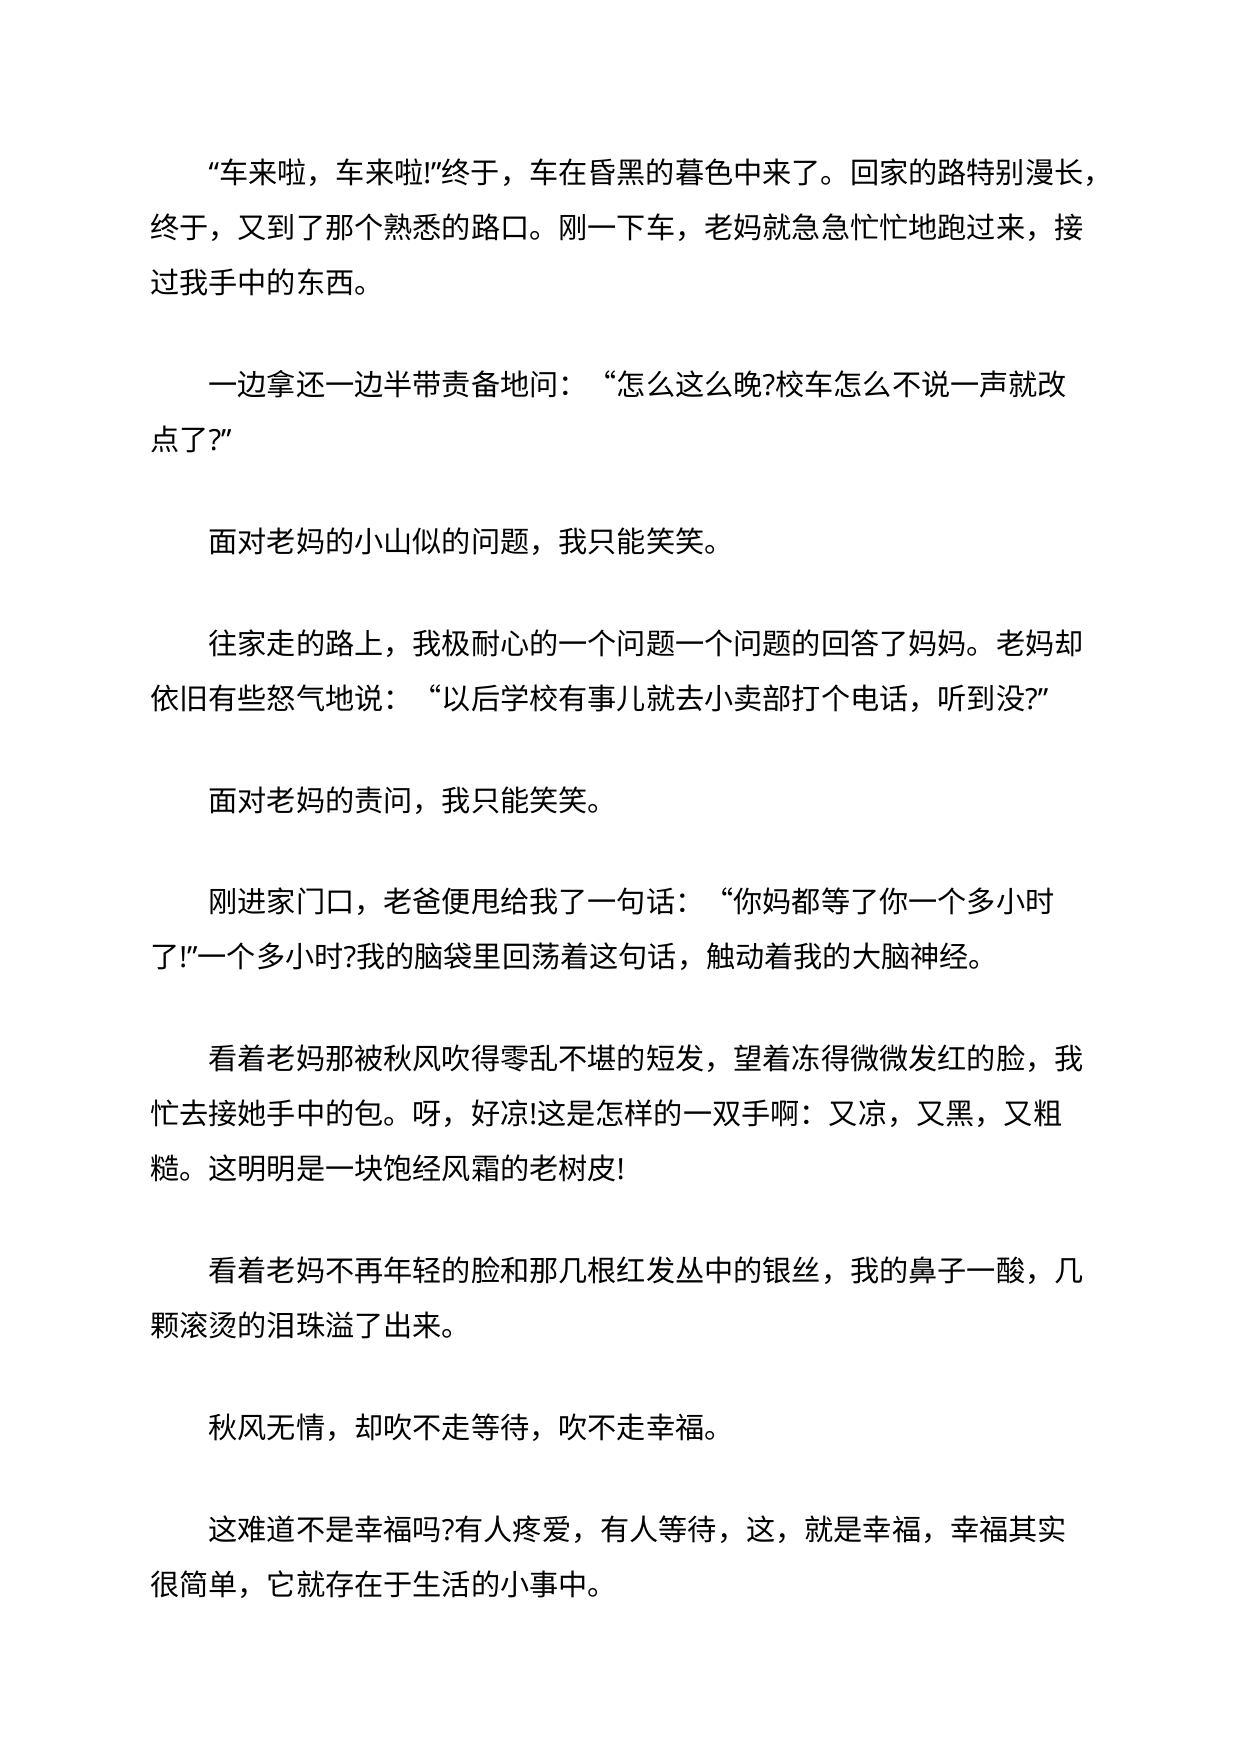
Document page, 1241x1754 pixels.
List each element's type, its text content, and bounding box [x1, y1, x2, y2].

text 秋风无情，却吹不走等待，吹不走幸福。 [150, 1404, 1090, 1447]
text 这难道不是幸福吗?有人疼爱，有人等待，这，就是幸福，幸福其实很简单，它就存在于生活的小事中。 [150, 1506, 1090, 1603]
text 面对老妈的责问，我只能笑笑。 [150, 777, 1090, 819]
text 一边拿还一边半带责备地问：“怎么这么晚?校车怎么不说一声就改点了?” [150, 362, 1090, 459]
text 面对老妈的小山似的问题，我只能笑笑。 [150, 519, 1090, 561]
text “车来啦，车来啦!”终于，车在昏黑的暮色中来了。回家的路特别漫长，终于，又到了那个熟悉的路口。刚一下车，老妈就急急忙忙地跑过来，接过我手中的东西。 [150, 150, 1090, 302]
text 往家走的路上，我极耐心的一个问题一个问题的回答了妈妈。老妈却依旧有些怒气地说：“以后学校有事儿就去小卖部打个电话，听到没?” [150, 620, 1090, 718]
text 看着老妈那被秋风吹得零乱不堪的短发，望着冻得微微发红的脸，我忙去接她手中的包。呀，好凉!这是怎样的一双手啊：又凉，又黑，又粗糙。这明明是一块饱经风霜的老树皮! [150, 1036, 1090, 1188]
text 刚进家门口，老爸便甩给我了一句话：“你妈都等了你一个多小时了!”一个多小时?我的脑袋里回荡着这句话，触动着我的大脑神经。 [150, 879, 1090, 976]
text 看着老妈不再年轻的脸和那几根红发丛中的银丝，我的鼻子一酸，几颗滚烫的泪珠溢了出来。 [150, 1248, 1090, 1345]
